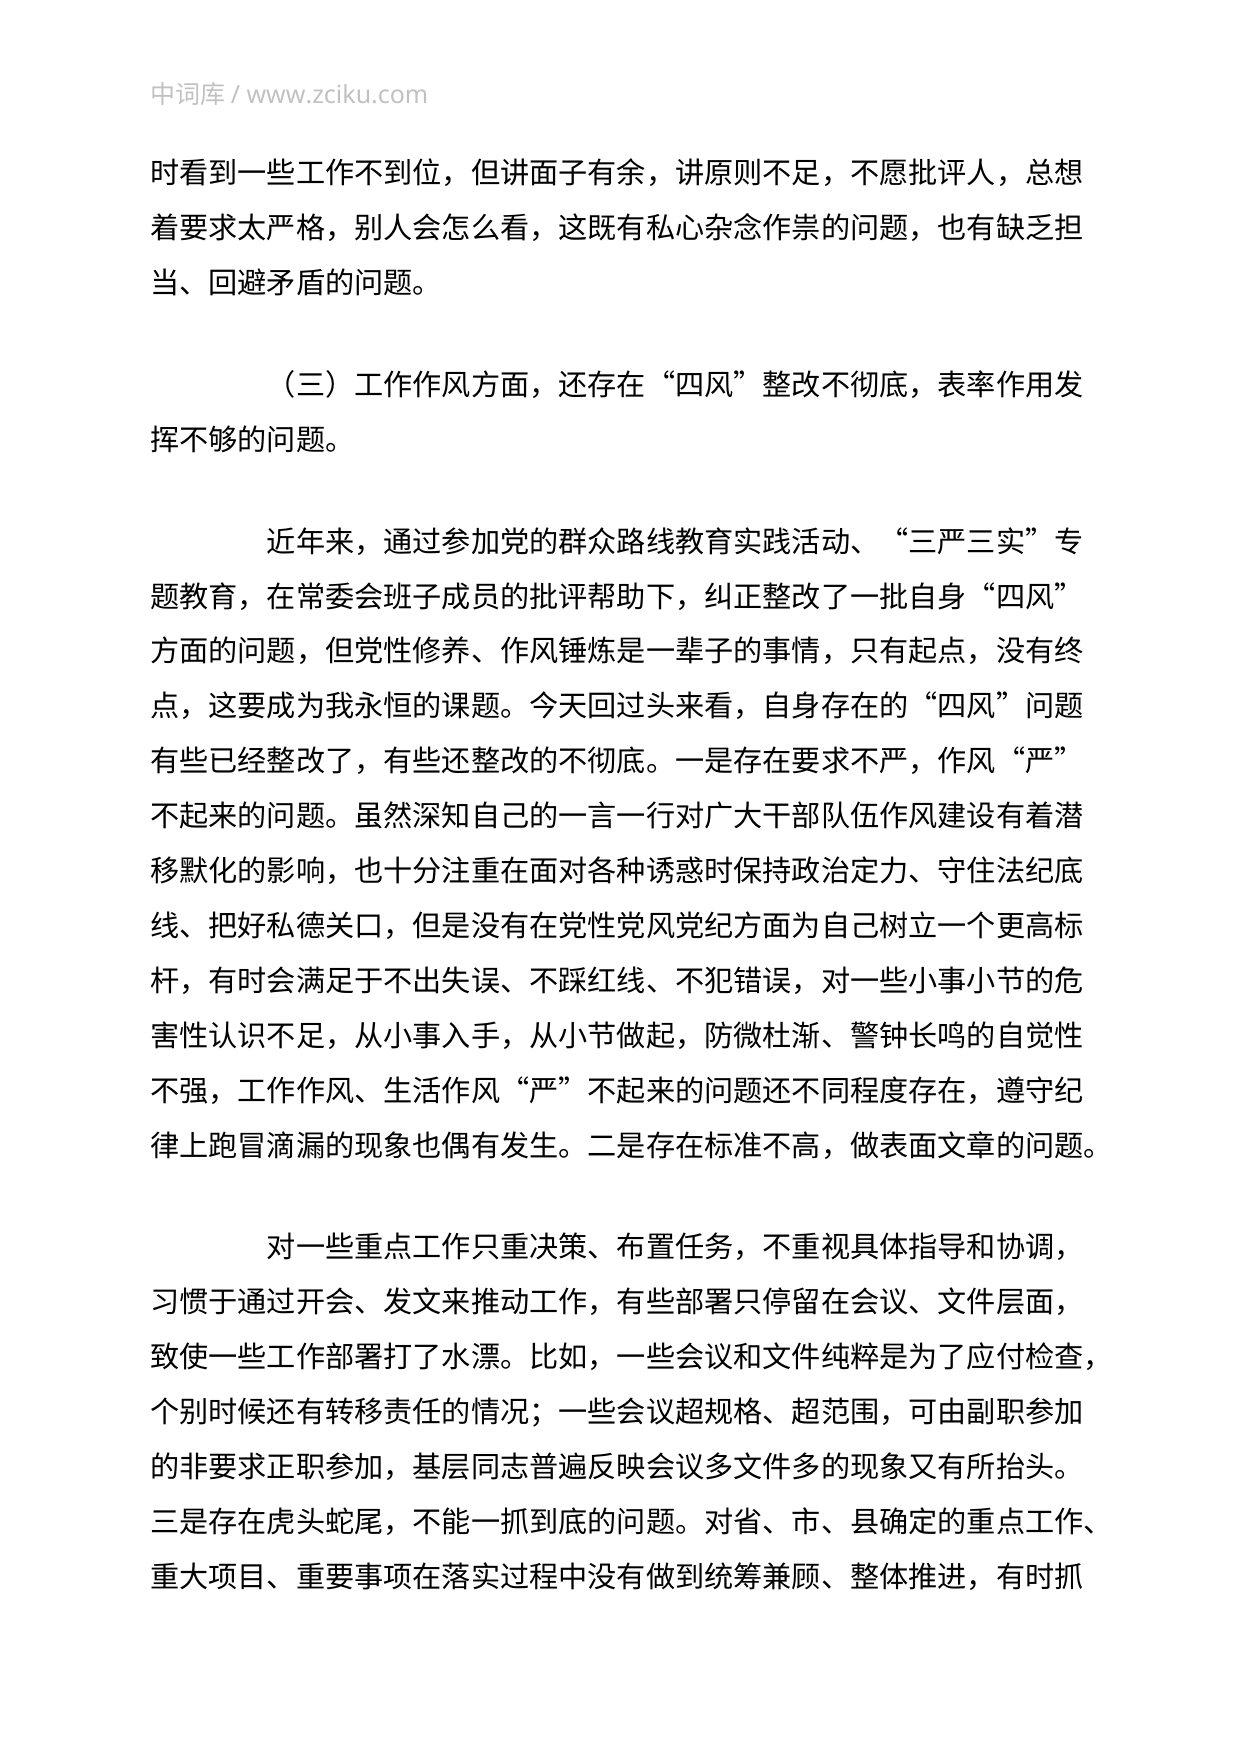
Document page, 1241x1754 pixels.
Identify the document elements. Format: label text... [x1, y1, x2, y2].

text 近年来，通过参加党的群众路线教育实践活动、“三严三实”专题教育，在常委会班子成员的批评帮助下，纠正整改了一批自身“四风”方面的问题，但党性修养、作风锤炼是一辈子的事情，只有起点，没有终点，这要成为我永恒的课题。今天回过头来看，自身存在的“四风”问题有些已经整改了，有些还整改的不彻底。一是存在要求不严，作风“严”不起来的问题。虽然深知自己的一言一行对广大干部队伍作风建设有着潜移默化的影响，也十分注重在面对各种诱惑时保持政治定力、守住法纪底线、把好私德关口，但是没有在党性党风党纪方面为自己树立一个更高标杆，有时会满足于不出失误、不踩红线、不犯错误，对一些小事小节的危害性认识不足，从小事入手，从小节做起，防微杜渐、警钟长鸣的自觉性不强，工作作风、生活作风“严”不起来的问题还不同程度存在，遵守纪律上跑冒滴漏的现象也偶有发生。二是存在标准不高，做表面文章的问题。 [150, 518, 1090, 1164]
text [150, 150, 1090, 302]
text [150, 1224, 1090, 1596]
text （三）工作作风方面，还存在“四风”整改不彻底，表率作用发挥不够的问题。 [150, 362, 1090, 459]
